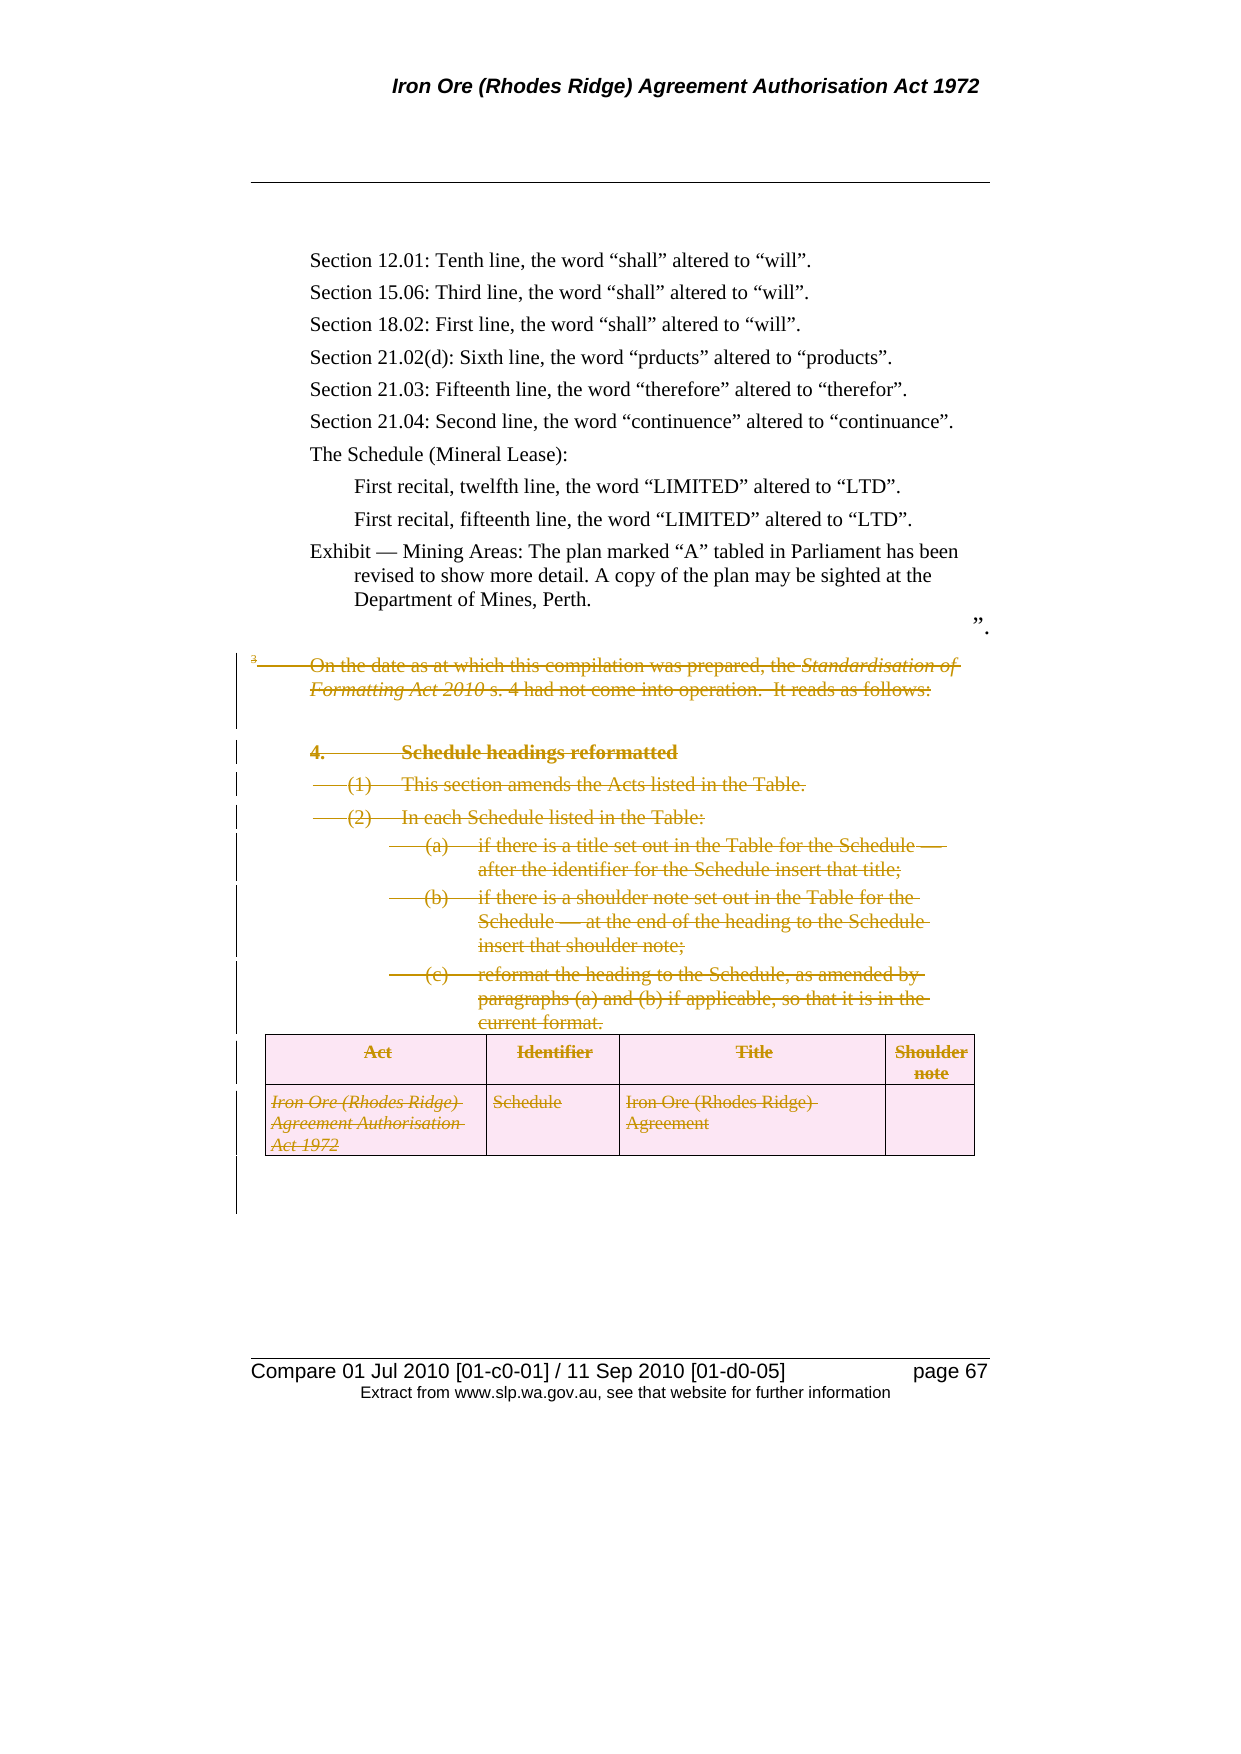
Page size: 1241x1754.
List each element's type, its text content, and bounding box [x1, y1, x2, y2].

text Section 21.03: Fifteenth line, the word “therefore” altered to “therefor”. [309, 377, 960, 401]
text The Schedule (Mineral Lease): [309, 442, 960, 466]
text Exhibit — Mining Areas: The plan marked “A” tabled in Parliament has been revised to show more detail. A copy of the plan may be sighted at the Department of Mines, Perth. [309, 539, 960, 611]
text Section 21.04: Second line, the word “continuence” altered to “continuance”. [309, 409, 960, 433]
text Section 21.02(d): Sixth line, the word “prducts” altered to “products”. [309, 345, 960, 369]
text ”. [251, 611, 990, 640]
text First recital, fifteenth line, the word “LIMITED” altered to “LTD”. [354, 507, 960, 531]
text First recital, twelfth line, the word “LIMITED” altered to “LTD”. [354, 474, 960, 498]
text Section 15.06: Third line, the word “shall” altered to “will”. [309, 280, 960, 304]
text Section 12.01: Tenth line, the word “shall” altered to “will”. [309, 247, 960, 272]
text Section 18.02: First line, the word “shall” altered to “will”. [309, 312, 960, 336]
